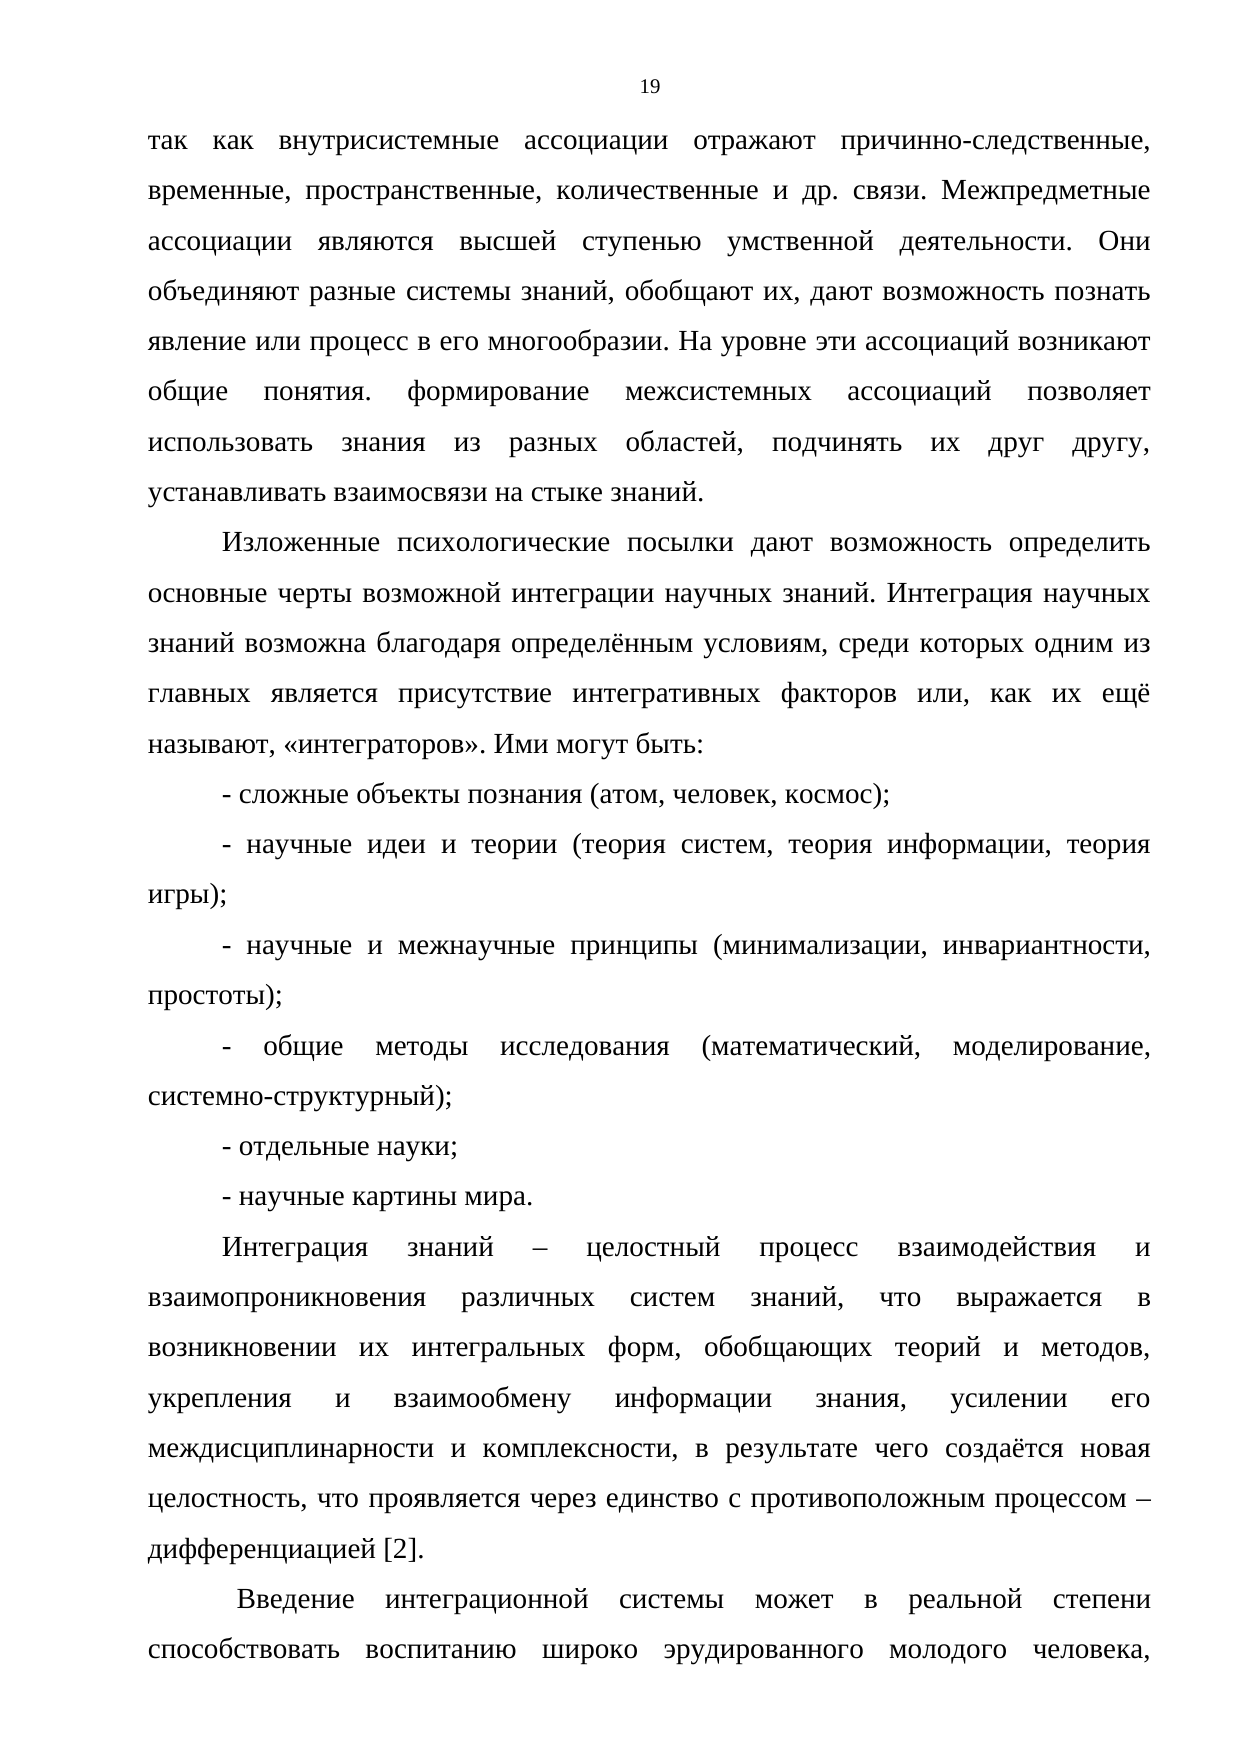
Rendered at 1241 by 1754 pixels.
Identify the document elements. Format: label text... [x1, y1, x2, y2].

text - отдельные науки; [148, 1128, 1152, 1162]
text - общие методы исследования (математический, моделирование, системно-структурный); [148, 1028, 1152, 1111]
text Изложенные психологические посылки дают возможность определить основные черты возможной интеграции научных знаний. Интеграция научных знаний возможна благодаря определённым условиям, среди которых одним из главных является присутствие интегративных факторов или, как их ещё называют, «интеграторов». Ими могут быть: [148, 524, 1152, 759]
text - научные картины мира. [148, 1178, 1152, 1212]
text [148, 122, 1152, 508]
text - сложные объекты познания (атом, человек, космос); [148, 776, 1152, 809]
text - научные и межнаучные принципы (минимализации, инвариантности, простоты); [148, 927, 1152, 1011]
text Интеграция знаний – целостный процесс взаимодействия и взаимопроникновения различных систем знаний, что выражается в возникновении их интегральных форм, обобщающих теорий и методов, укрепления и взаимообмену информации знания, усилении его междисциплинарности и комплексности, в результате чего создаётся новая целостность, что проявляется через единство с противоположным процессом – дифференциацией [2]. [148, 1229, 1152, 1564]
text - научные идеи и теории (теория систем, теория информации, теория игры); [148, 826, 1152, 910]
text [148, 1581, 1152, 1665]
